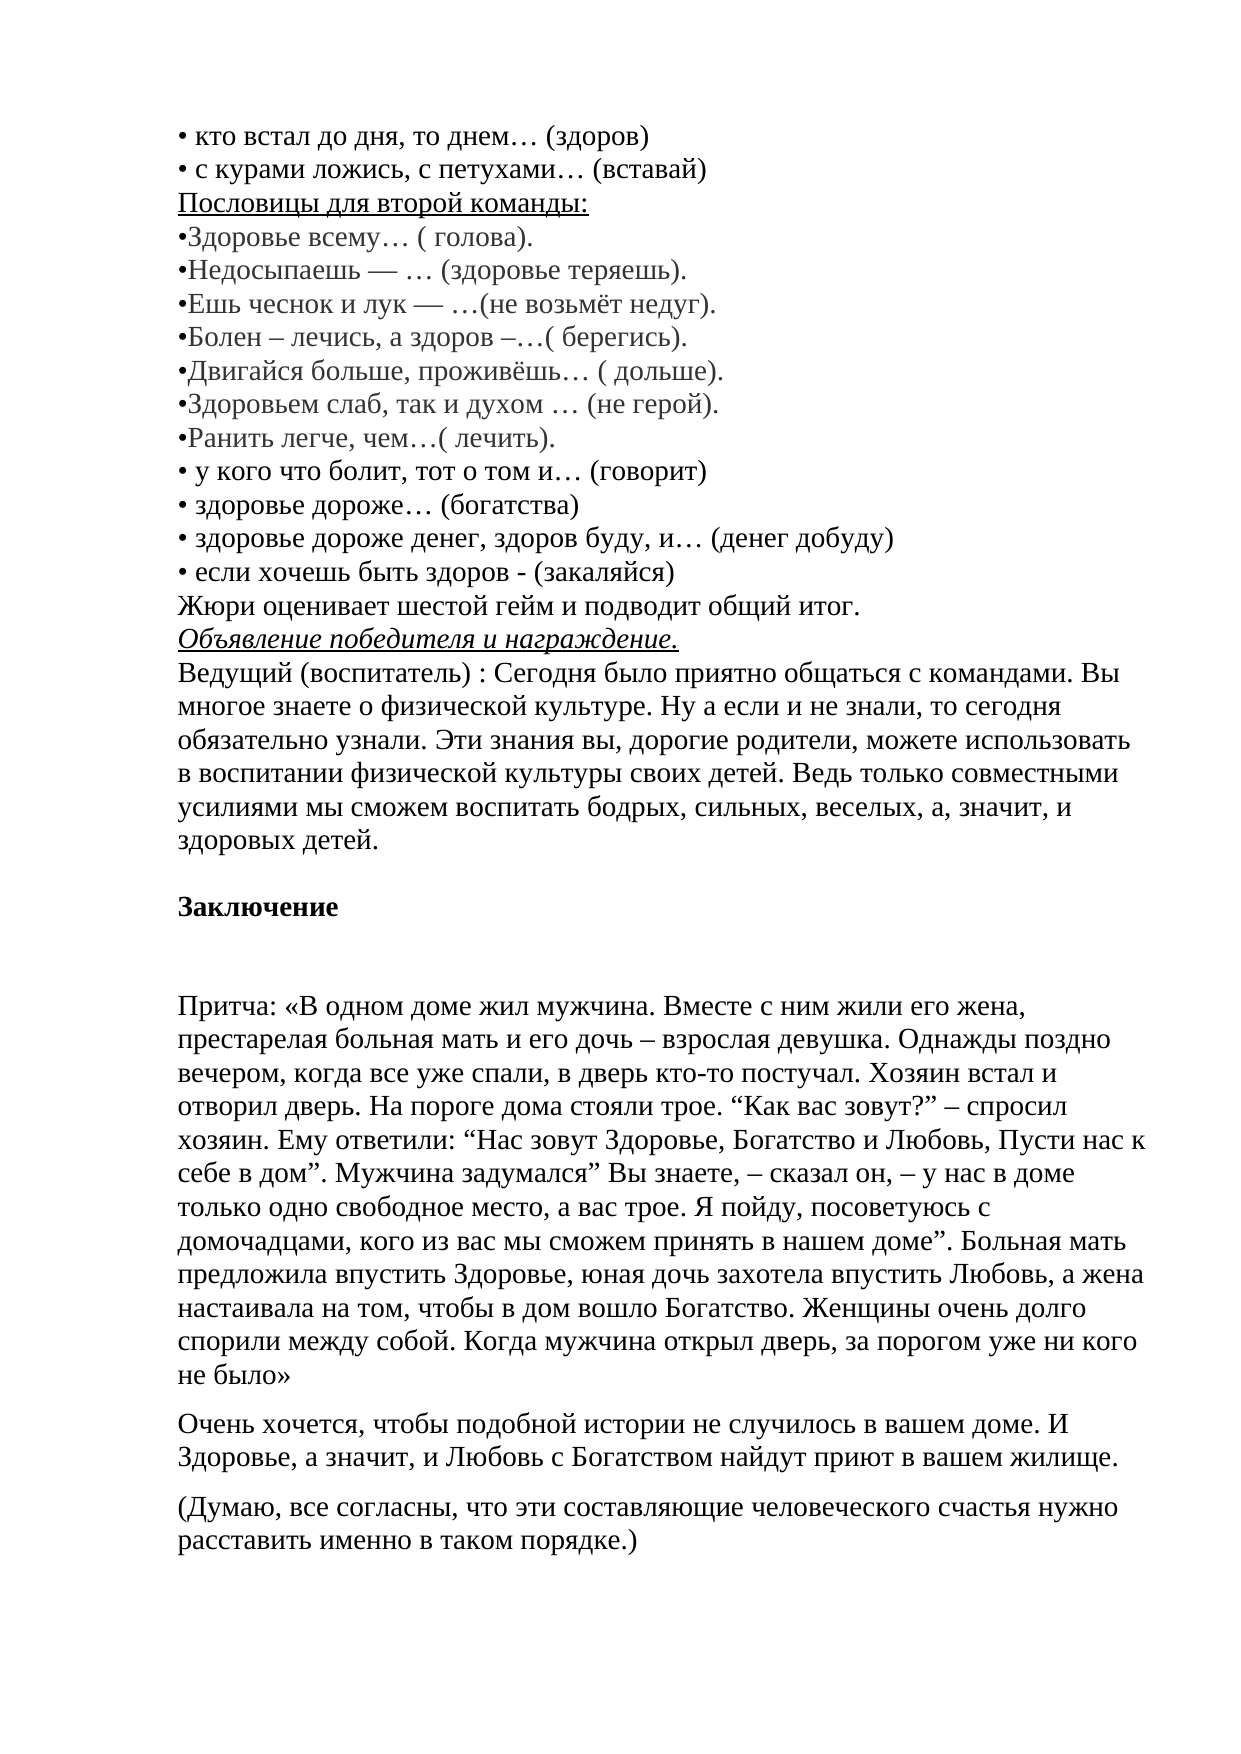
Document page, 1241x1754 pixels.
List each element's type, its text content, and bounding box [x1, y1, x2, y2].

text Очень хочется, чтобы подобной истории не случилось в вашем доме. И Здоровье, а значит, и Любовь с Богатством найдут приют в вашем жилище. [177, 1406, 1152, 1473]
text • если хочешь быть здоров - (закаляйся) [177, 554, 1152, 588]
text •Болен – лечись, а здоров –…( берегись). [177, 319, 1152, 353]
text Ведущий (воспитатель) : Сегодня было приятно общаться с командами. Вы многое знаете о физической культуре. Ну а если и не знали, то сегодня обязательно узнали. Эти знания вы, дорогие родители, можете использовать в воспитании физической культуры своих детей. Ведь только совместными усилиями мы сможем воспитать бодрых, сильных, веселых, а, значит, и здоровых детей. [177, 655, 1152, 856]
text •Двигайся больше, проживёшь… ( дольше). [177, 353, 1152, 386]
text •Недосыпаешь — … (здоровье теряешь). [177, 252, 1152, 286]
text • у кого что болит, тот о том и… (говорит) [177, 453, 1152, 487]
text •Ешь чеснок и лук — …(не возьмёт недуг). [177, 286, 1152, 319]
text Пословицы для второй команды: [177, 185, 1152, 219]
text •Ранить легче, чем…( лечить). [177, 420, 1152, 453]
text • здоровье дороже денег, здоров буду, и… (денег добуду) [177, 521, 1152, 554]
text Объявление победителя и награждение. [177, 621, 1152, 655]
text Жюри оценивает шестой гейм и подводит общий итог. [177, 588, 1152, 621]
text • здоровье дороже… (богатства) [177, 487, 1152, 521]
text •Здоровье всему… ( голова). [177, 219, 1152, 252]
text Заключение [177, 889, 1152, 923]
text • кто встал до дня, то днем… (здоров) [177, 118, 1152, 152]
text (Думаю, все согласны, что эти составляющие человеческого счастья нужно расставить именно в таком порядке.) [177, 1489, 1152, 1556]
text •Здоровьем слаб, так и духом … (не герой). [177, 386, 1152, 420]
text Притча: «В одном доме жил мужчина. Вместе с ним жили его жена, престарелая больная мать и его дочь – взрослая девушка. Однажды поздно вечером, когда все уже спали, в дверь кто-то постучал. Хозяин встал и отворил дверь. На пороге дома стояли трое. “Как вас зовут?” – спросил хозяин. Ему ответили: “Нас зовут Здоровье, Богатство и Любовь, Пусти нас к себе в дом”. Мужчина задумался” Вы знаете, – сказал он, – у нас в доме только одно свободное место, а вас трое. Я пойду, посоветуюсь с домочадцами, кого из вас мы сможем принять в нашем доме”. Больная мать предложила впустить Здоровье, юная дочь захотела впустить Любовь, а жена настаивала на том, чтобы в дом вошло Богатство. Женщины очень долго спорили между собой. Когда мужчина открыл дверь, за порогом уже ни кого не было» [177, 988, 1152, 1390]
text • с курами ложись, с петухами… (вставай) [177, 152, 1152, 185]
